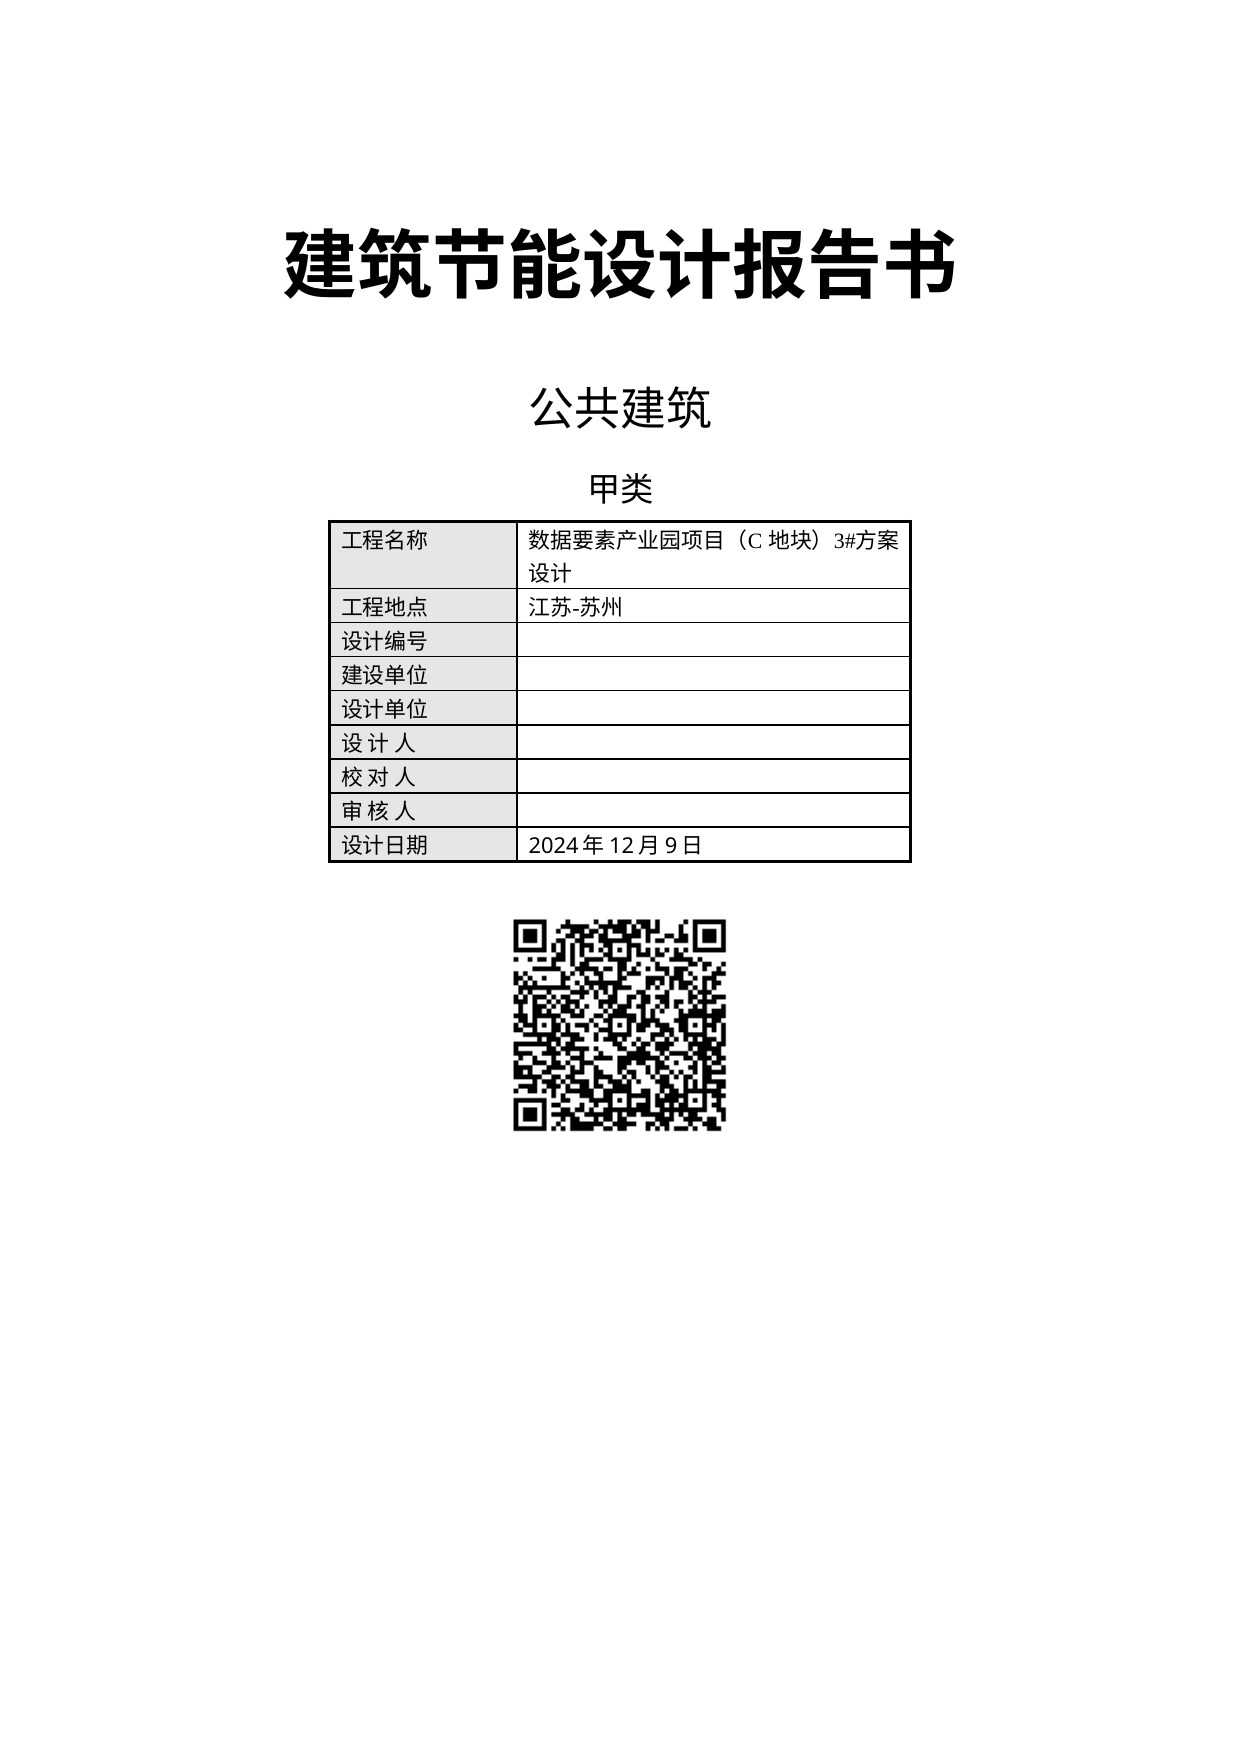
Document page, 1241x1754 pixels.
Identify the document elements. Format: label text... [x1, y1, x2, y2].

text 公共建筑 [148, 357, 1092, 454]
table_cell 审 核 人 [331, 794, 516, 826]
table_cell 工程地点 [331, 589, 516, 622]
text 甲类 [148, 454, 1092, 519]
table_cell [518, 691, 909, 724]
table_cell 设计单位 [331, 691, 516, 724]
table_cell [518, 623, 909, 656]
table_cell [518, 657, 909, 690]
table_cell [518, 794, 909, 826]
table_cell 设计编号 [331, 623, 516, 656]
table_cell 江苏-苏州 [518, 589, 909, 622]
table_cell [518, 828, 909, 860]
table_cell 校 对 人 [331, 760, 516, 792]
table_cell 设 计 人 [331, 726, 516, 758]
picture [496, 901, 745, 1150]
table_header 工程名称 [331, 523, 516, 588]
table_cell 建设单位 [331, 657, 516, 690]
table_cell [518, 760, 909, 792]
table_cell 设计日期 [331, 828, 516, 860]
table_cell [518, 726, 909, 758]
table_header 数据要素产业园项目（C 地块）3#方案设计 [518, 523, 909, 588]
text 建筑节能设计报告书 [148, 194, 1092, 324]
